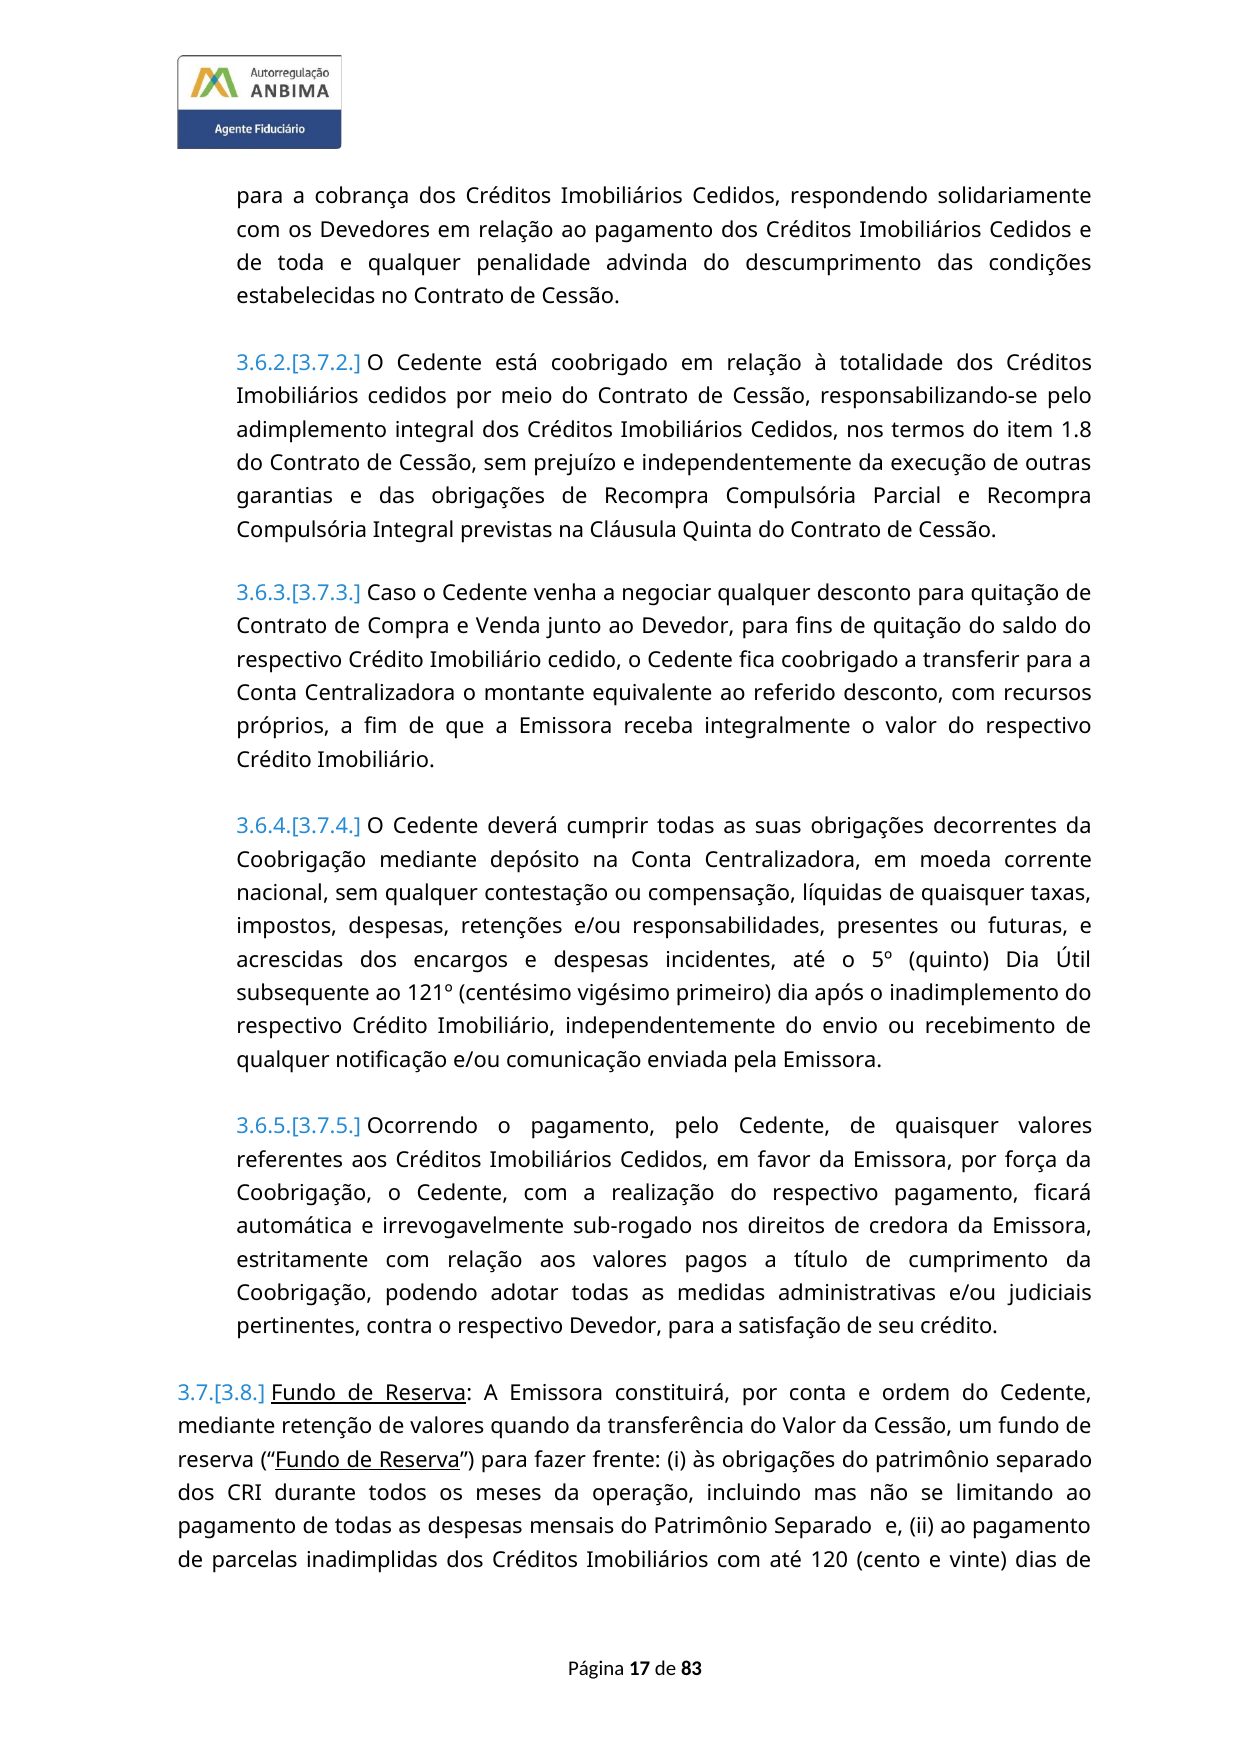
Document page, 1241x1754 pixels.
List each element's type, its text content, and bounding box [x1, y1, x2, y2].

list O Cedente deverá cumprir todas as suas obrigações decorrentes da Coobrigação mediante depósito na Conta Centralizadora, em moeda corrente nacional, sem qualquer contestação ou compensação, líquidas de quaisquer taxas, impostos, despesas, retenções e/ou responsabilidades, presentes ou futuras, e acrescidas dos encargos e despesas incidentes, até o 5º (quinto) Dia Útil subsequente ao 121º (centésimo vigésimo primeiro) dia após o inadimplemento do respectivo Crédito Imobiliário, independentemente do envio ou recebimento de qualquer notificação e/ou comunicação enviada pela Emissora. [236, 807, 1093, 1074]
list O Cedente está coobrigado em relação à totalidade dos Créditos Imobiliários cedidos por meio do Contrato de Cessão, responsabilizando-se pelo adimplemento integral dos Créditos Imobiliários Cedidos, nos termos do item 1.8 do Contrato de Cessão, sem prejuízo e independentemente da execução de outras garantias e das obrigações de Recompra Compulsória Parcial e Recompra Compulsória Integral previstas na Cláusula Quinta do Contrato de Cessão. [236, 344, 1093, 544]
list Caso o Cedente venha a negociar qualquer desconto para quitação de Contrato de Compra e Venda junto ao Devedor, para fins de quitação do saldo do respectivo Crédito Imobiliário cedido, o Cedente fica coobrigado a transferir para a Conta Centralizadora o montante equivalente ao referido desconto, com recursos próprios, a fim de que a Emissora receba integralmente o valor do respectivo Crédito Imobiliário. [236, 574, 1093, 774]
picture [177, 55, 342, 149]
list Ocorrendo o pagamento, pelo Cedente, de quaisquer valores referentes aos Créditos Imobiliários Cedidos, em favor da Emissora, por força da Coobrigação, o Cedente, com a realização do respectivo pagamento, ficará automática e irrevogavelmente sub-rogado nos direitos de credora da Emissora, estritamente com relação aos valores pagos a título de cumprimento da Coobrigação, podendo adotar todas as medidas administrativas e/ou judiciais pertinentes, contra o respectivo Devedor, para a satisfação de seu crédito. [236, 1107, 1093, 1340]
